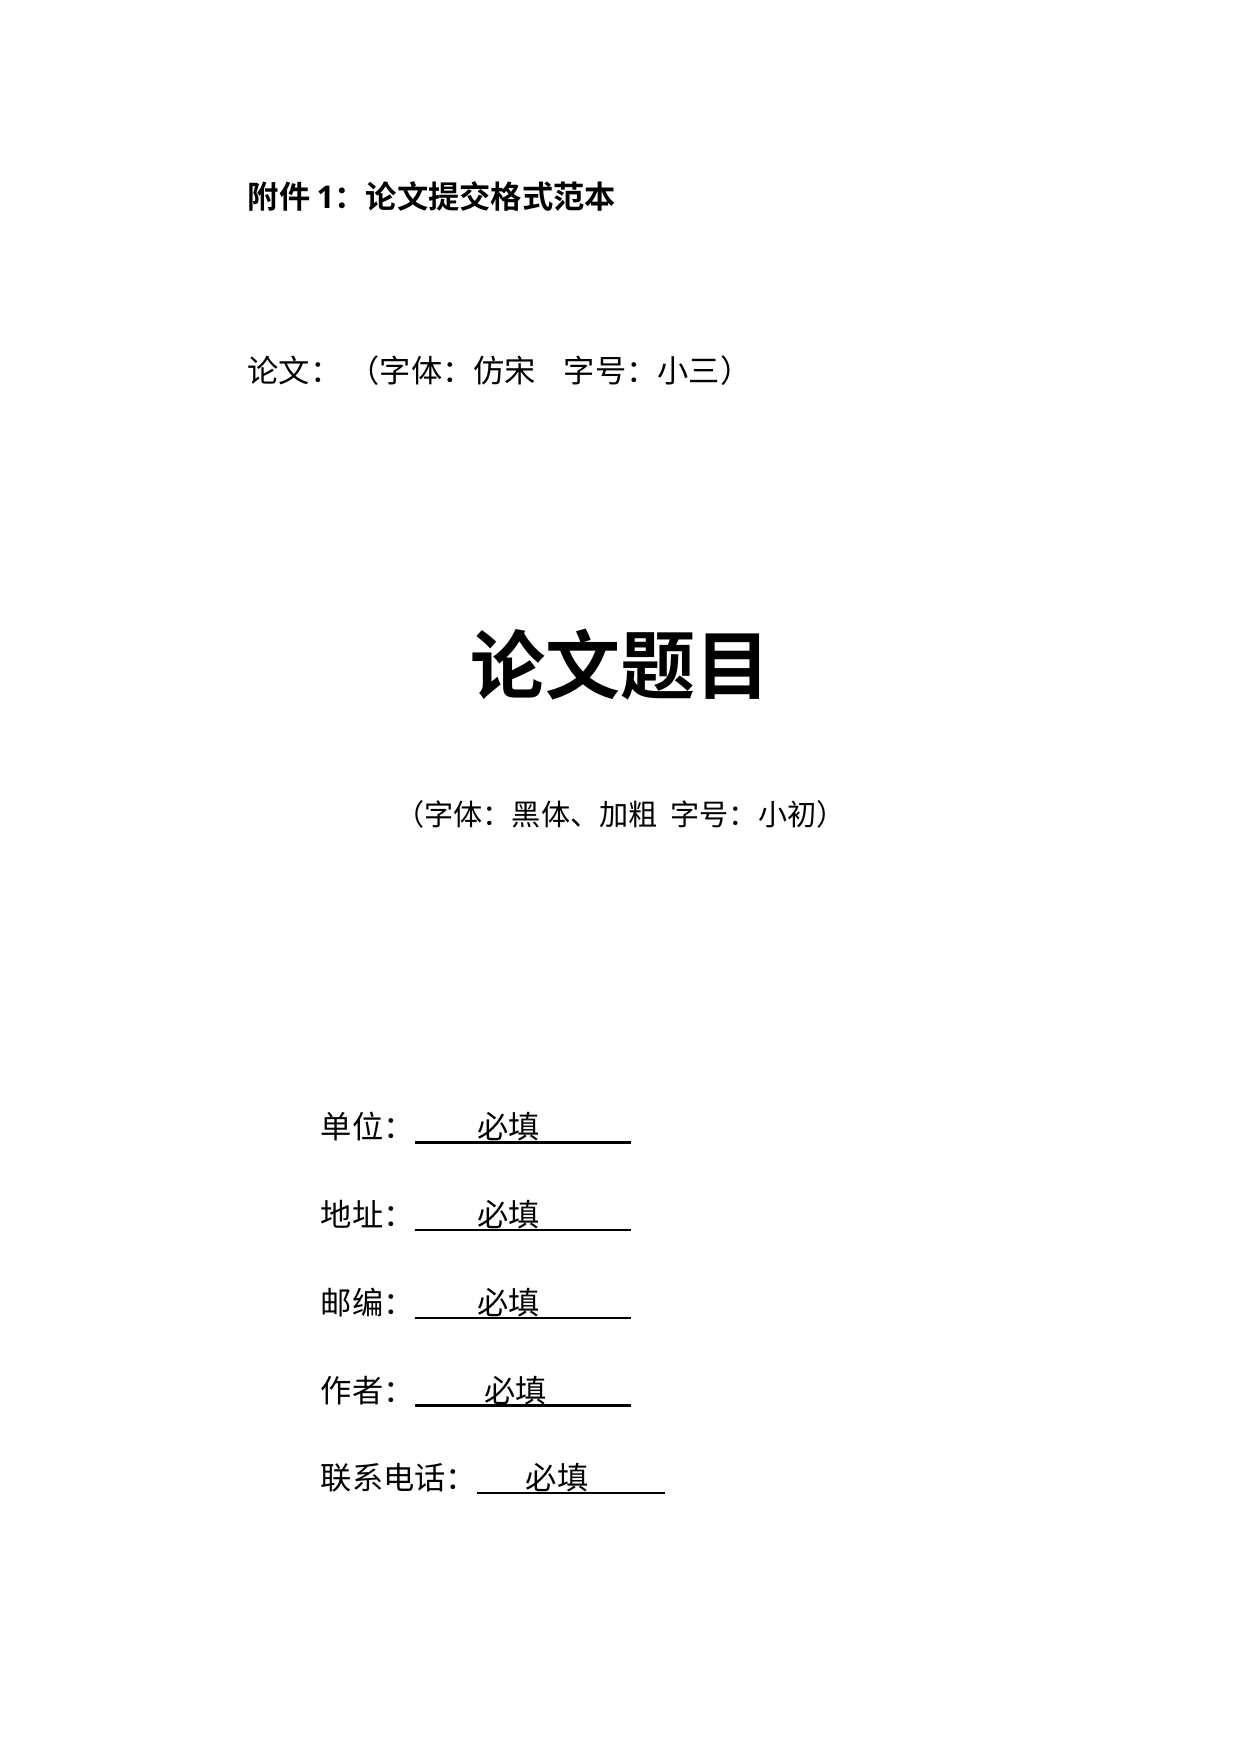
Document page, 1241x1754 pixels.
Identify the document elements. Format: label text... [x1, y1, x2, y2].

text 作者： 必填 [187, 1356, 1053, 1421]
text 论文： （字体：仿宋 字号：小三） [187, 336, 1053, 401]
text 论文题目 [187, 596, 1053, 726]
text 地址： 必填 [187, 1180, 1053, 1245]
text 单位： 必填 [187, 1093, 1053, 1158]
text 联系电话： 必填 [187, 1443, 1053, 1508]
text 邮编： 必填 [187, 1268, 1053, 1333]
text （字体：黑体、加粗 字号：小初） [187, 780, 1053, 845]
text 附件1：论文提交格式范本 [187, 162, 1053, 227]
